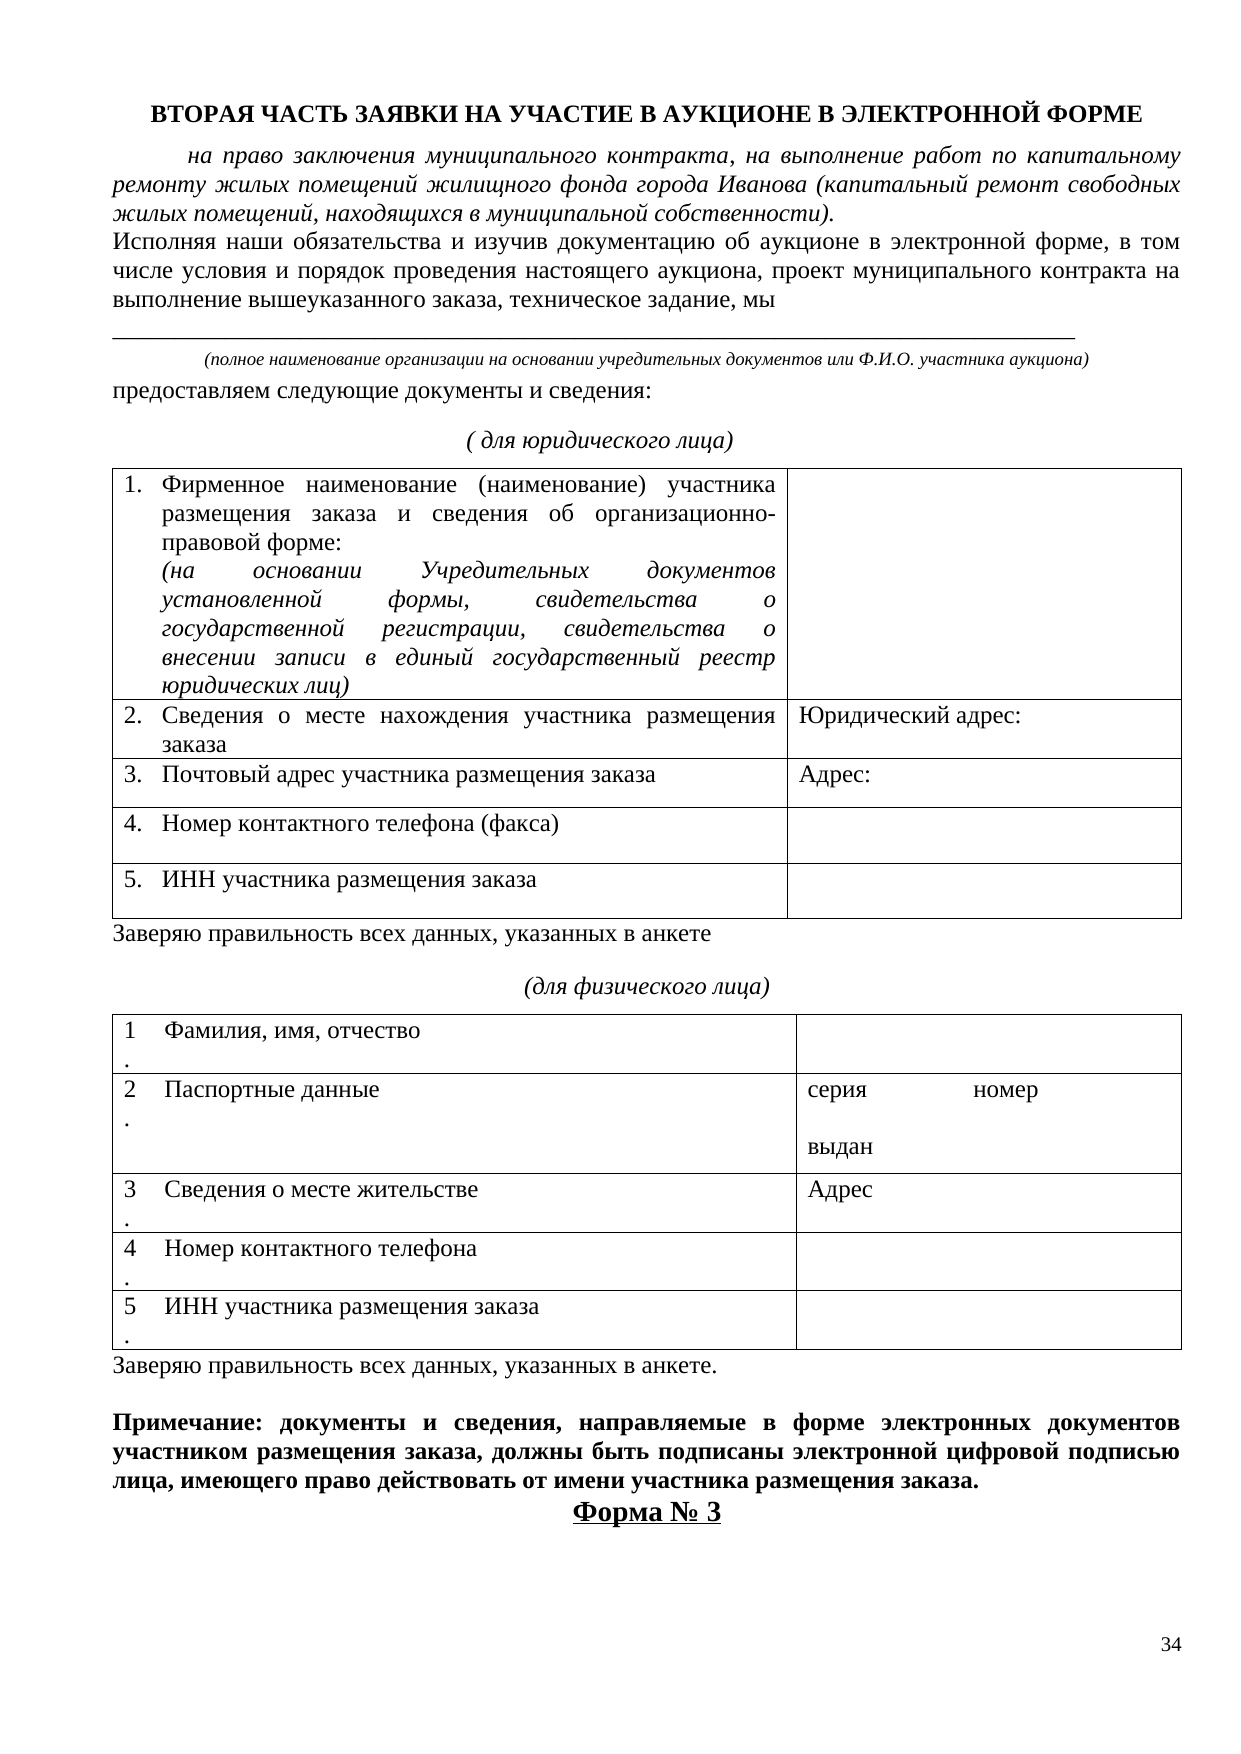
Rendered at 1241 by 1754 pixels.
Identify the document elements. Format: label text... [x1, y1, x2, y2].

table_cell [788, 808, 1181, 863]
subtitle (для физического лица) [112, 971, 1181, 1000]
table_cell Адрес: [788, 759, 1181, 807]
table_cell 4. [113, 1233, 153, 1290]
text Заверяю правильность всех данных, указанных в анкете. [112, 1350, 1181, 1379]
table_cell Паспортные данные [153, 1074, 796, 1173]
text Форма № 3 [112, 1494, 1181, 1527]
text (полное наименование организации на основании учредительных документов или Ф.И.О. участника аукциона) [112, 348, 1181, 369]
table_cell Сведения о месте нахождения участника размещения заказа [150, 700, 787, 758]
subtitle ( для юридического лица) [112, 425, 1181, 454]
table_header [797, 1015, 1181, 1073]
table_cell [797, 1291, 1181, 1349]
table_cell 3. [113, 759, 150, 807]
text на право заключения муниципального контракта, на выполнение работ по капитальному ремонту жилых помещений жилищного фонда города Иванова (капитальный ремонт свободных жилых помещений, находящихся в муниципальной собственности). [112, 140, 1181, 226]
table_cell Сведения о месте жительстве [153, 1174, 796, 1232]
table_cell 4. [113, 808, 150, 863]
table_cell серия номер выдан [797, 1074, 1181, 1173]
table_cell Почтовый адрес участника размещения заказа [150, 759, 787, 807]
text ВТОРАЯ ЧАСТЬ ЗАЯВКИ НА УЧАСТИЕ В АУКЦИОНЕ В ЭЛЕКТРОННОЙ ФОРМЕ [112, 99, 1181, 128]
table_header 1. [113, 469, 150, 699]
table_cell [788, 864, 1181, 917]
table_cell Номер контактного телефона (факса) [150, 808, 787, 863]
text _____________________________________________________________________________ [112, 313, 1181, 341]
table_cell Адрес [797, 1174, 1181, 1232]
table_cell Юридический адрес: [788, 700, 1181, 758]
text Заверяю правильность всех данных, указанных в анкете [112, 919, 1181, 947]
table_cell 5. [113, 1291, 153, 1349]
text Исполняя наши обязательства и изучив документацию об аукционе в электронной форме, в том числе условия и порядок проведения настоящего аукциона, проект муниципального контракта на выполнение вышеуказанного заказа, техническое задание, мы [112, 226, 1181, 313]
table_cell 5. [113, 864, 150, 917]
table_cell [797, 1233, 1181, 1290]
table_header Фамилия, имя, отчество [153, 1015, 796, 1073]
table_header 1. [113, 1015, 153, 1073]
table_cell ИНН участника размещения заказа [150, 864, 787, 917]
text предоставляем следующие документы и сведения: [112, 376, 1181, 404]
table_cell Номер контактного телефона [153, 1233, 796, 1290]
table_cell 2. [113, 700, 150, 758]
text Примечание: документы и сведения, направляемые в форме электронных документов участником размещения заказа, должны быть подписаны электронной цифровой подписью лица, имеющего право действовать от имени участника размещения заказа. [112, 1407, 1181, 1494]
table_cell 3. [113, 1174, 153, 1232]
table_cell ИНН участника размещения заказа [153, 1291, 796, 1349]
table_cell 2. [113, 1074, 153, 1173]
table_header Фирменное наименование (наименование) участника размещения заказа и сведения об организационно-правовой форме: (на основании Учредительных документов установленной формы, свидетельства о государственной регистрации, свидетельства о внесении записи в единый государственный реестр юридических лиц) [150, 469, 787, 699]
table_header [788, 469, 1181, 699]
